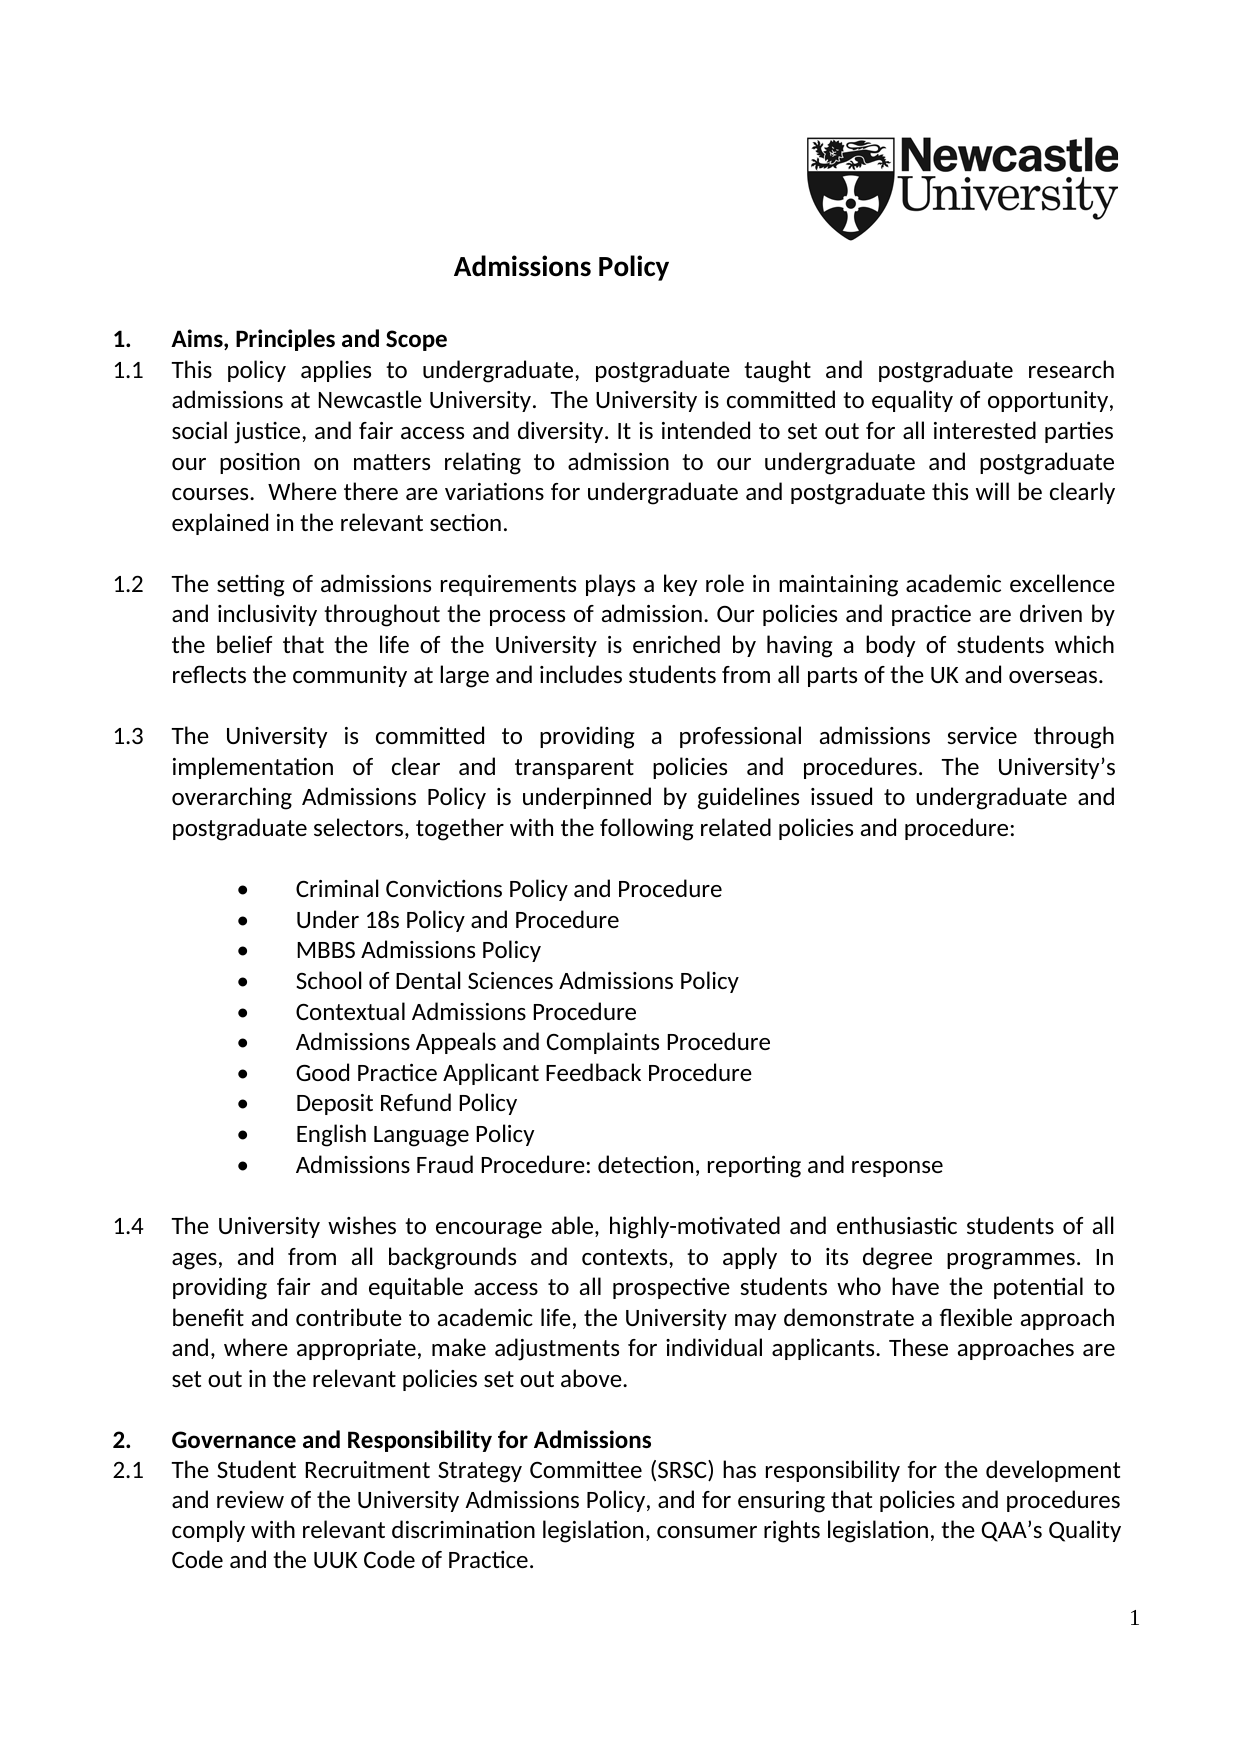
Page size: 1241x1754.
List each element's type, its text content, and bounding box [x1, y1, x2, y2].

list The Student Recruitment Strategy Committee (SRSC) has responsibility for the development and review of the University Admissions Policy, and for ensuring that policies and procedures comply with relevant discrimination legislation, consumer rights legislation, the QAA’s Quality Code and the UUK Code of Practice. [112, 1454, 1122, 1574]
text Admissions Policy [454, 248, 716, 283]
list The University wishes to encourage able, highly-motivated and enthusiastic students of all ages, and from all backgrounds and contexts, to apply to its degree programmes. In providing fair and equitable access to all prospective students who have the potential to benefit and contribute to academic life, the University may demonstrate a flexible approach and, where appropriate, make adjustments for individual applicants. These approaches are set out in the relevant policies set out above. [112, 1210, 1117, 1393]
list English Language Policy [236, 1118, 1117, 1149]
list This policy applies to undergraduate, postgraduate taught and postgraduate research admissions at Newcastle University. The University is committed to equality of opportunity, social justice, and fair access and diversity. It is intended to set out for all interested parties our position on matters relating to admission to our undergraduate and postgraduate courses. Where there are variations for undergraduate and postgraduate this will be clearly explained in the relevant section. [112, 354, 1116, 537]
list Good Practice Applicant Feedback Procedure [236, 1057, 1117, 1087]
picture [806, 137, 1119, 241]
list Contextual Admissions Procedure [236, 996, 1117, 1026]
list MBBS Admissions Policy [236, 934, 1117, 965]
list The setting of admissions requirements plays a key role in maintaining academic excellence and inclusivity throughout the process of admission. Our policies and practice are driven by the belief that the life of the University is enriched by having a body of students which reflects the community at large and includes students from all parts of the UK and overseas. [112, 568, 1116, 690]
subtitle Governance and Responsibility for Admissions [112, 1424, 1140, 1454]
list Admissions Appeals and Complaints Procedure [236, 1026, 1117, 1057]
list School of Dental Sciences Admissions Policy [236, 965, 1117, 996]
list The University is committed to providing a professional admissions service through implementation of clear and transparent policies and procedures. The University’s overarching Admissions Policy is underpinned by guidelines issued to undergraduate and postgraduate selectors, together with the following related policies and procedure: [112, 721, 1117, 843]
list Admissions Fraud Procedure: detection, reporting and response [236, 1149, 1117, 1179]
list Criminal Convictions Policy and Procedure [236, 873, 1117, 904]
list Deposit Refund Policy [236, 1088, 1117, 1118]
subtitle Aims, Principles and Scope [112, 324, 1140, 354]
list Under 18s Policy and Procedure [236, 904, 1117, 934]
